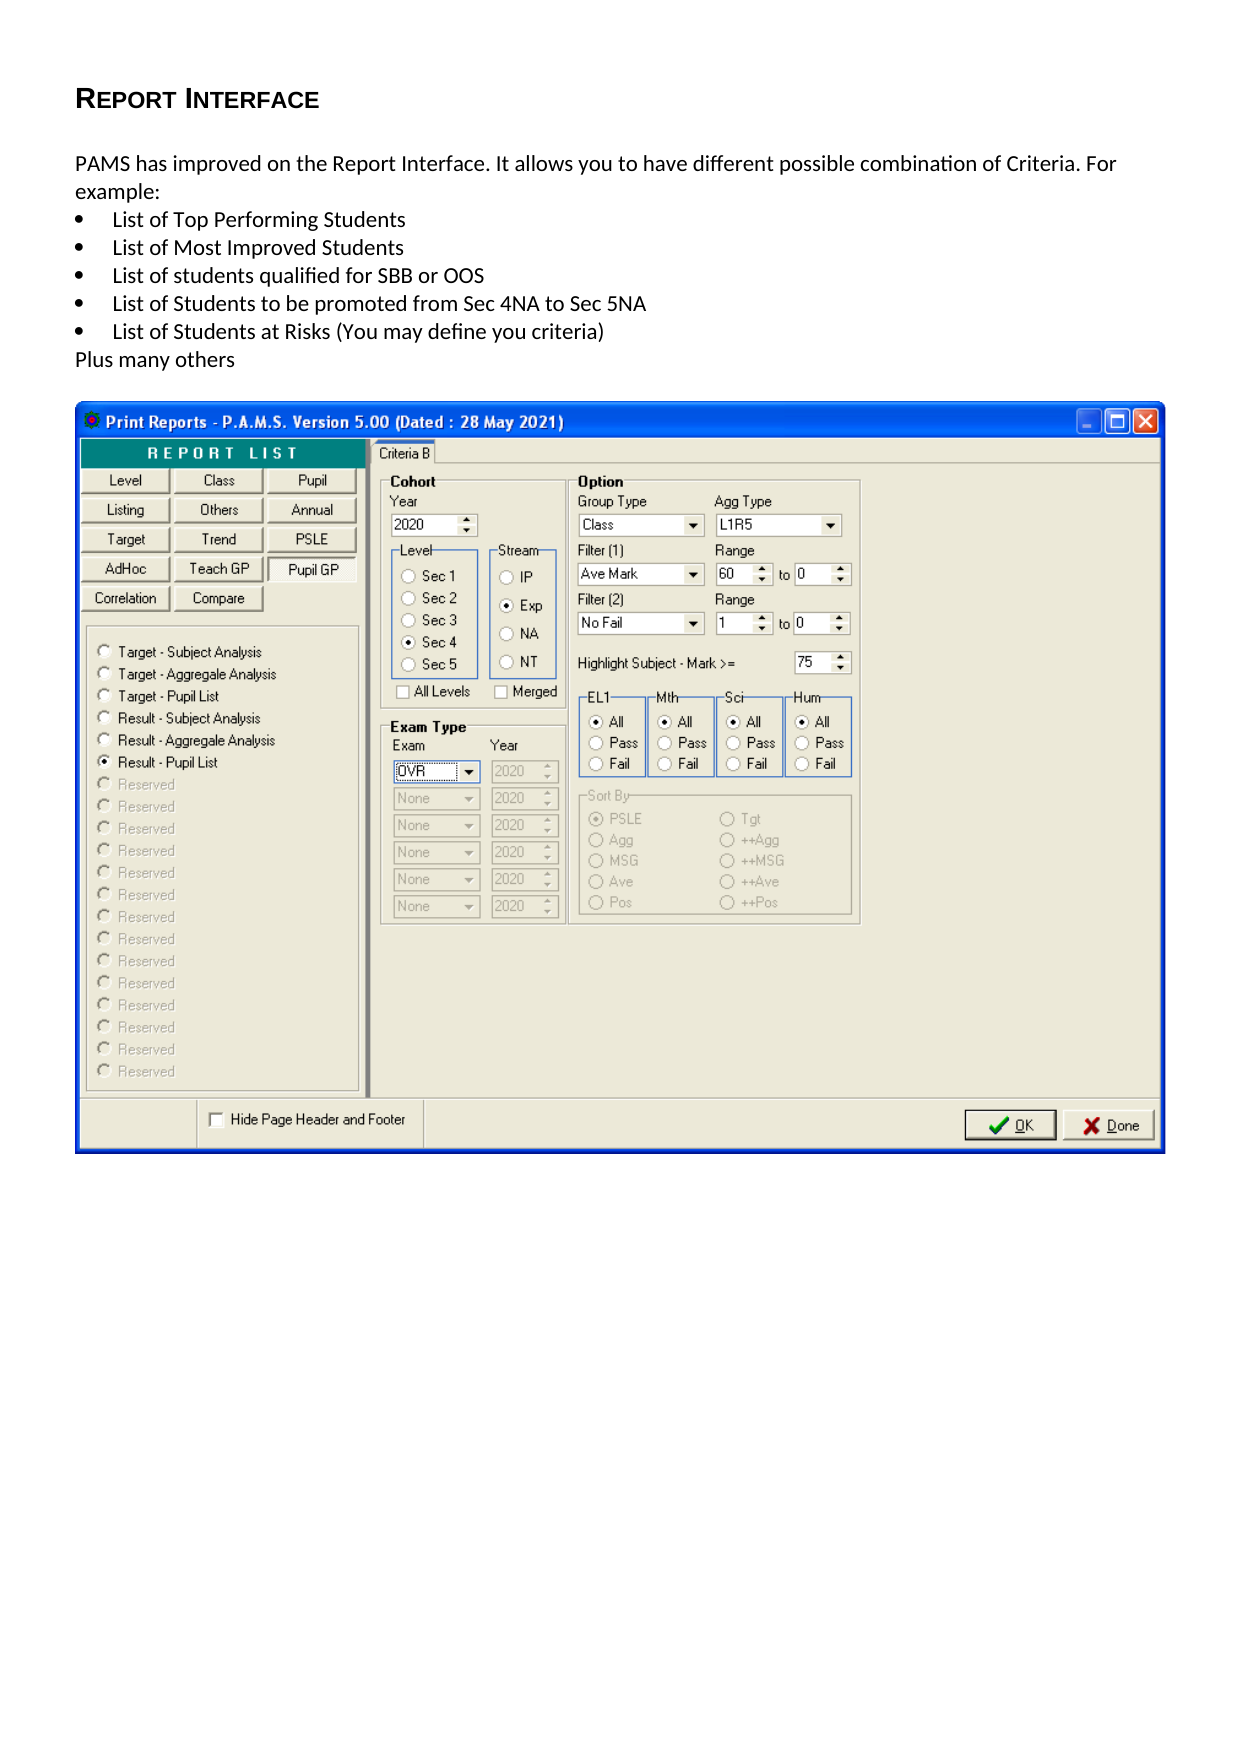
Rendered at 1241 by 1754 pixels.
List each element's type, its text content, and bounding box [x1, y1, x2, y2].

picture [75, 401, 1166, 1154]
list List of Students at Risks (You may define you criteria) [75, 317, 1165, 345]
subtitle Report Interface [75, 81, 1165, 115]
list List of students qualified for SBB or OOS [75, 261, 1165, 289]
text PAMS has improved on the Report Interface. It allows you to have different possible combination of Criteria. For example: [75, 149, 1165, 205]
text Plus many others [75, 345, 1165, 373]
list List of Most Improved Students [75, 233, 1165, 261]
list List of Top Performing Students [75, 205, 1165, 233]
list List of Students to be promoted from Sec 4NA to Sec 5NA [75, 289, 1165, 317]
